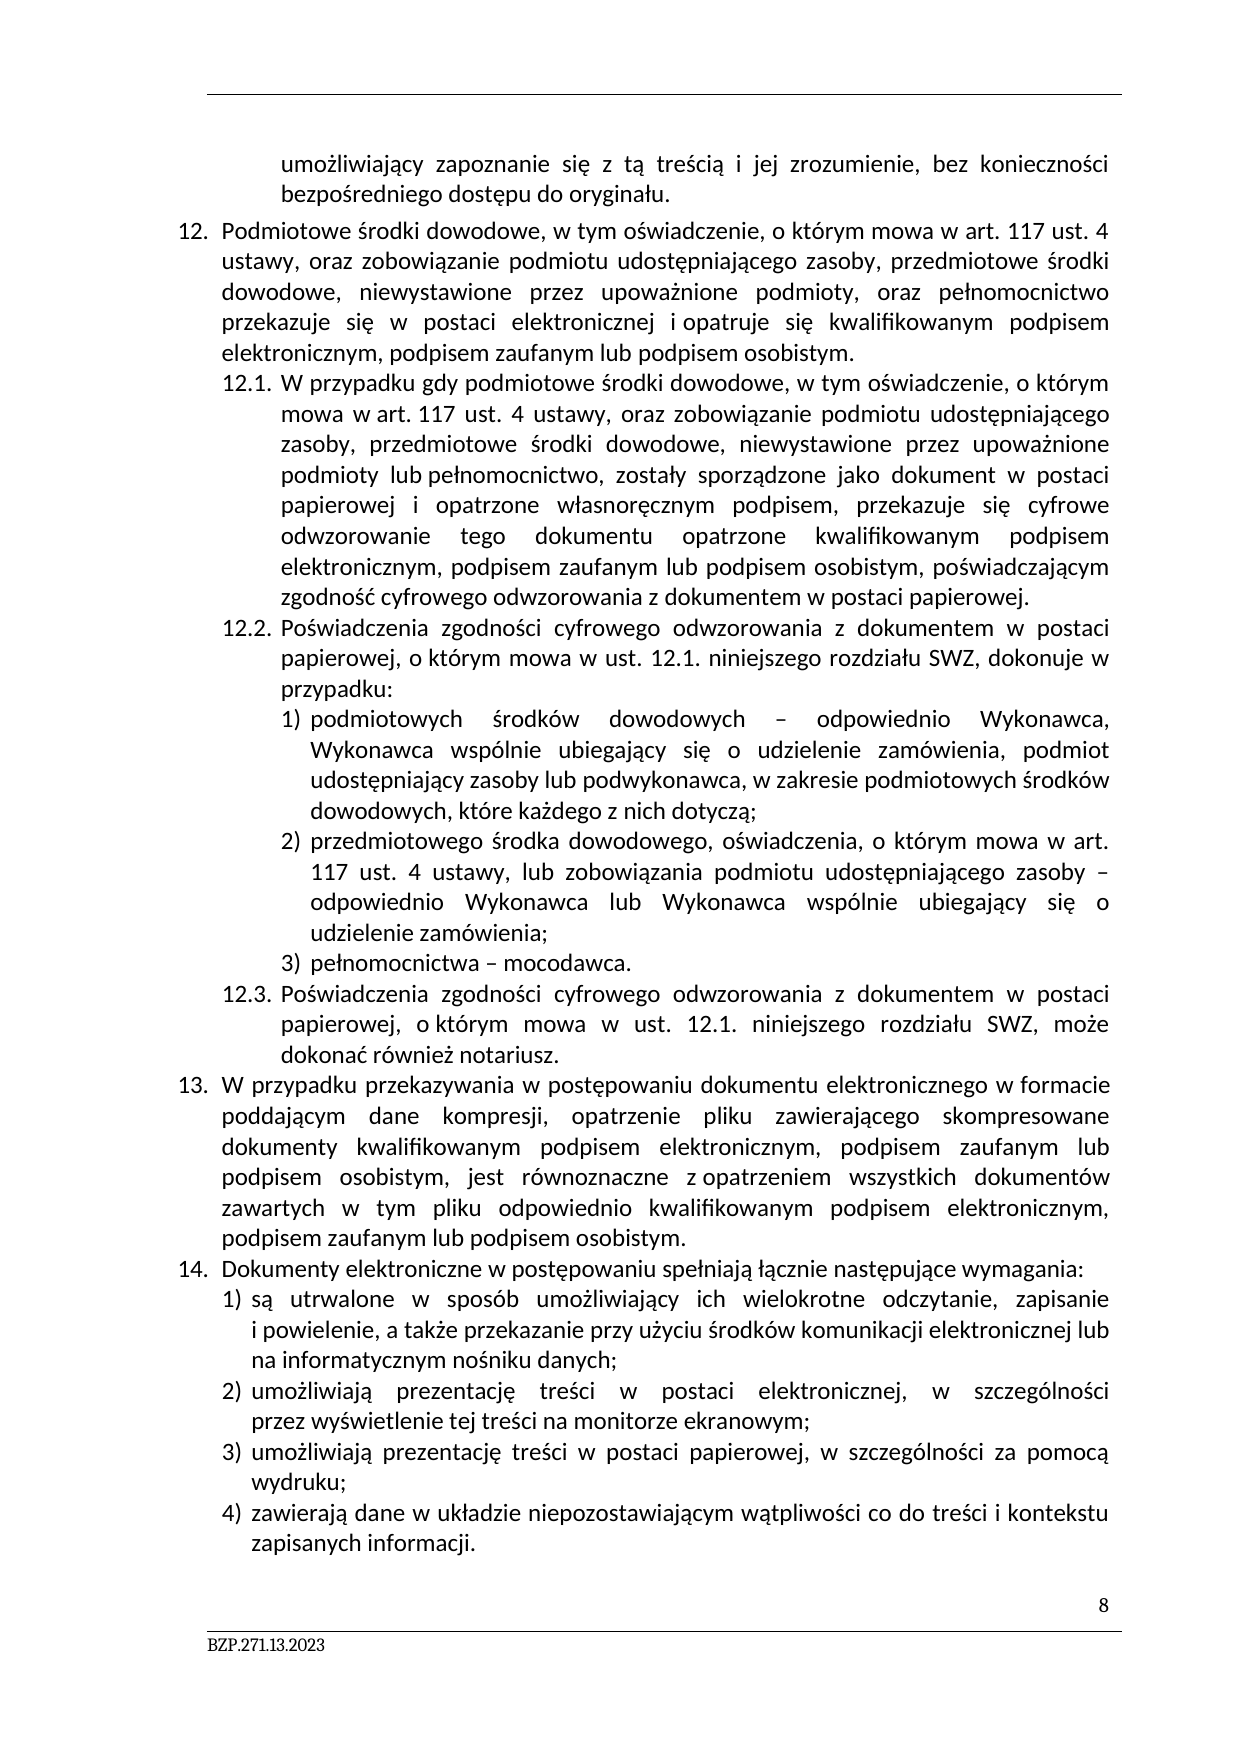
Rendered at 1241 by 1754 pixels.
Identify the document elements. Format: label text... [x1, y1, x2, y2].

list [222, 148, 1110, 209]
list 2) przedmiotowego środka dowodowego, oświadczenia, o którym mowa w art. 117 ust. 4 ustawy, lub zobowiązania podmiotu udostępniającego zasoby – odpowiednio Wykonawca lub Wykonawca wspólnie ubiegający się o udzielenie zamówienia; [281, 825, 1110, 947]
list umożliwiają prezentację treści w postaci elektronicznej, w szczególności przez wyświetlenie tej treści na monitorze ekranowym; [222, 1375, 1110, 1436]
list są utrwalone w sposób umożliwiający ich wielokrotne odczytanie, zapisanie i powielenie, a także przekazanie przy użyciu środków komunikacji elektronicznej lub na informatycznym nośniku danych; [222, 1283, 1110, 1375]
list 1) podmiotowych środków dowodowych – odpowiednio Wykonawca, Wykonawca wspólnie ubiegający się o udzielenie zamówienia, podmiot udostępniający zasoby lub podwykonawca, w zakresie podmiotowych środków dowodowych, które każdego z nich dotyczą; [281, 703, 1110, 825]
list Dokumenty elektroniczne w postępowaniu spełniają łącznie następujące wymagania: [177, 1253, 1110, 1283]
list Poświadczenia zgodności cyfrowego odwzorowania z dokumentem w postaci papierowej, o którym mowa w ust. 12.1. niniejszego rozdziału SWZ, może dokonać również notariusz. [222, 978, 1110, 1069]
list W przypadku przekazywania w postępowaniu dokumentu elektronicznego w formacie poddającym dane kompresji, opatrzenie pliku zawierającego skompresowane dokumenty kwalifikowanym podpisem elektronicznym, podpisem zaufanym lub podpisem osobistym, jest równoznaczne z opatrzeniem wszystkich dokumentów zawartych w tym pliku odpowiednio kwalifikowanym podpisem elektronicznym, podpisem zaufanym lub podpisem osobistym. [177, 1069, 1110, 1253]
list Podmiotowe środki dowodowe, w tym oświadczenie, o którym mowa w art. 117 ust. 4 ustawy, oraz zobowiązanie podmiotu udostępniającego zasoby, przedmiotowe środki dowodowe, niewystawione przez upoważnione podmioty, oraz pełnomocnictwo przekazuje się w postaci elektronicznej i opatruje się kwalifikowanym podpisem elektronicznym, podpisem zaufanym lub podpisem osobistym. [177, 215, 1110, 368]
list Poświadczenia zgodności cyfrowego odwzorowania z dokumentem w postaci papierowej, o którym mowa w ust. 12.1. niniejszego rozdziału SWZ, dokonuje w przypadku: [222, 612, 1110, 703]
list 3) pełnomocnictwa – mocodawca. [281, 947, 1110, 978]
list zawierają dane w układzie niepozostawiającym wątpliwości co do treści i kontekstu zapisanych informacji. [222, 1497, 1110, 1558]
list W przypadku gdy podmiotowe środki dowodowe, w tym oświadczenie, o którym mowa w art. 117 ust. 4 ustawy, oraz zobowiązanie podmiotu udostępniającego zasoby, przedmiotowe środki dowodowe, niewystawione przez upoważnione podmioty lub pełnomocnictwo, zostały sporządzone jako dokument w postaci papierowej i opatrzone własnoręcznym podpisem, przekazuje się cyfrowe odwzorowanie tego dokumentu opatrzone kwalifikowanym podpisem elektronicznym, podpisem zaufanym lub podpisem osobistym, poświadczającym zgodność cyfrowego odwzorowania z dokumentem w postaci papierowej. [222, 368, 1110, 612]
list umożliwiają prezentację treści w postaci papierowej, w szczególności za pomocą wydruku; [222, 1436, 1110, 1497]
